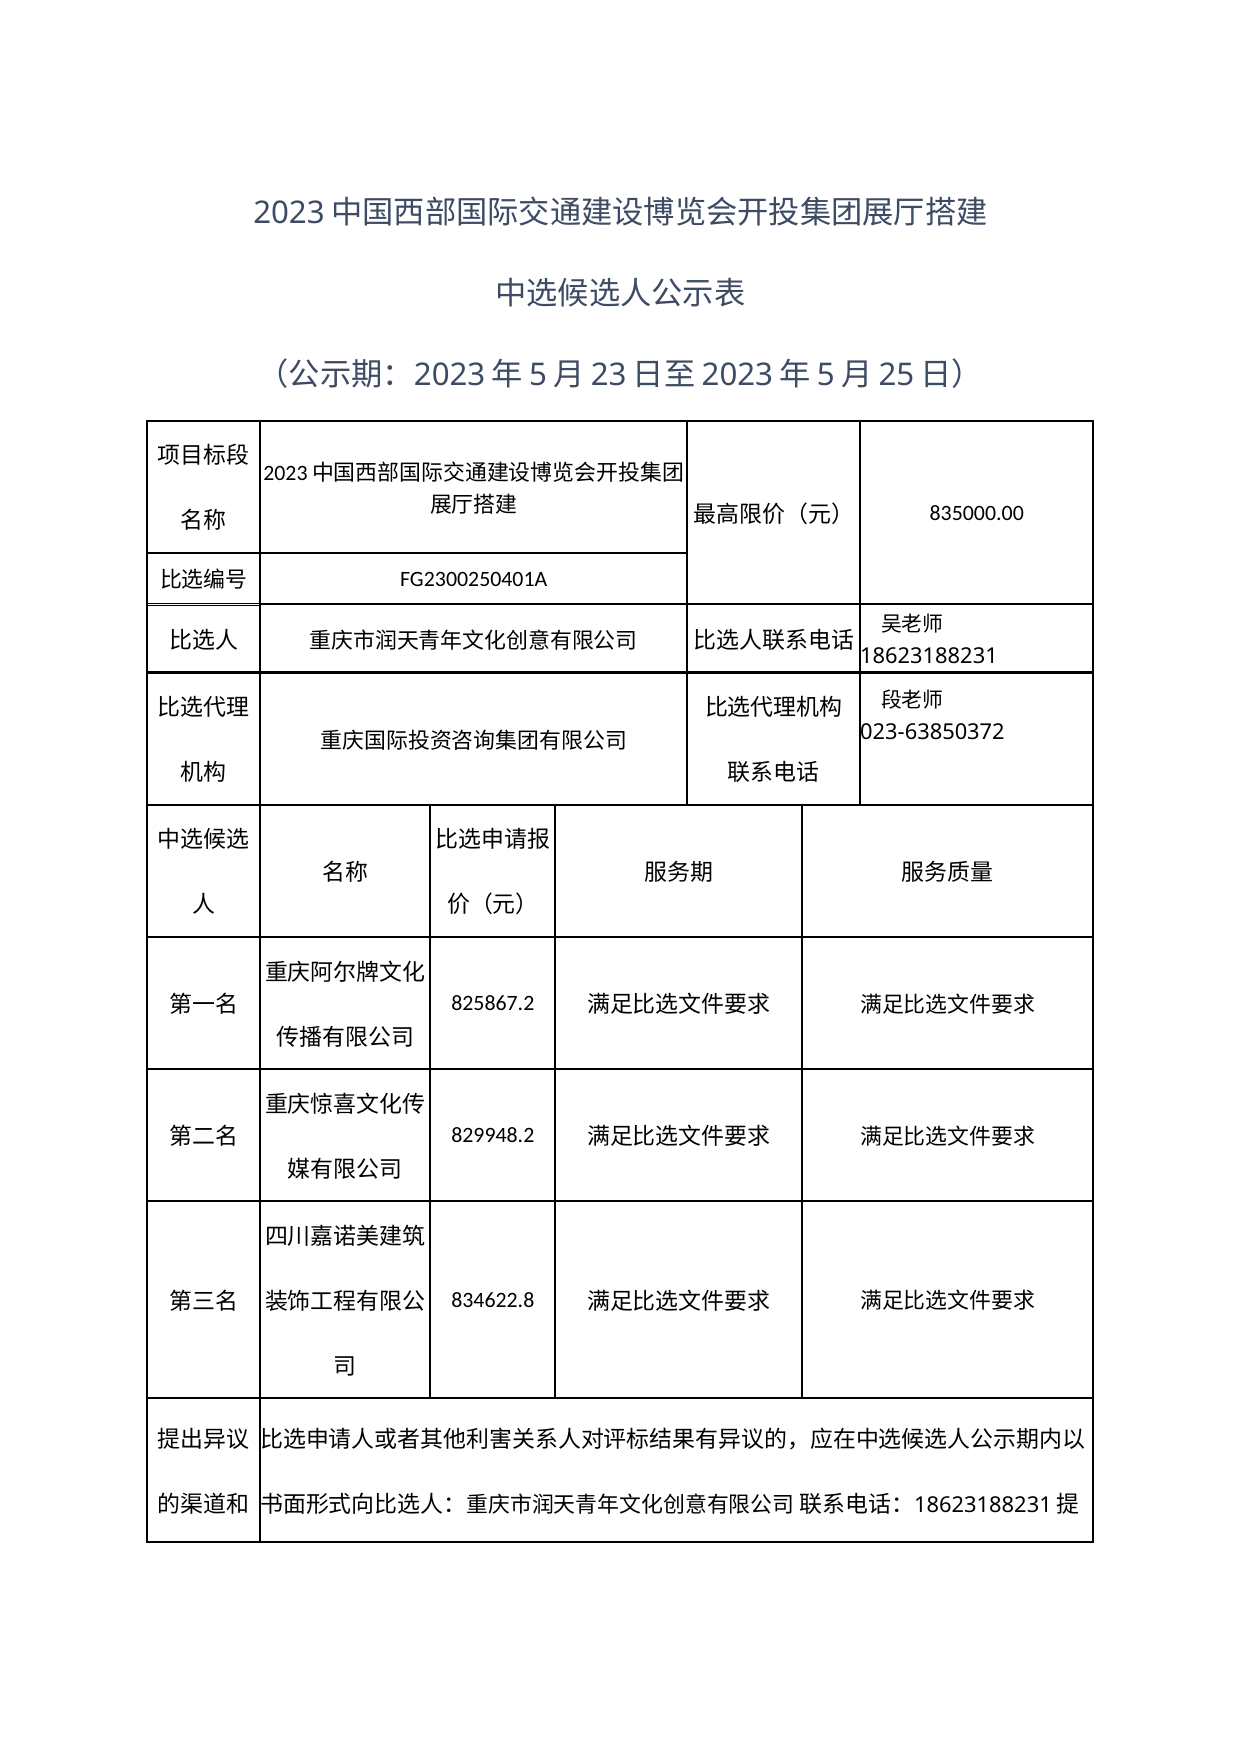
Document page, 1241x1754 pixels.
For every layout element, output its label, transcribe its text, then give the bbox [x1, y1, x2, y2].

table_cell 名称 [261, 806, 429, 936]
table_cell 满足比选文件要求 [803, 1202, 1092, 1397]
table_cell 满足比选文件要求 [556, 938, 801, 1068]
table_cell 服务期 [556, 806, 801, 936]
table_header 2023中国西部国际交通建设博览会开投集团展厅搭建 [261, 422, 686, 552]
table_cell 满足比选文件要求 [803, 1070, 1092, 1200]
table_cell 重庆市润天青年文化创意有限公司 [261, 605, 686, 671]
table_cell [261, 1399, 1092, 1541]
table_cell 满足比选文件要求 [556, 1202, 801, 1397]
table_cell 比选人 [148, 606, 259, 671]
table_header 最高限价（元） [688, 422, 859, 603]
table_cell 重庆国际投资咨询集团有限公司 [261, 674, 686, 803]
table_cell 重庆阿尔牌文化传播有限公司 [261, 938, 429, 1068]
table_cell FG2300250401A [261, 554, 686, 603]
table_cell 比选编号 [148, 554, 259, 603]
text 中选候选人公示表 [187, 258, 1053, 323]
table_cell 重庆惊喜文化传媒有限公司 [261, 1070, 429, 1200]
table_cell 提出异议的渠道和方式 [148, 1399, 259, 1541]
table_cell 满足比选文件要求 [556, 1070, 801, 1200]
table_cell 第二名 [148, 1070, 259, 1200]
text （公示期：2023年5月23日至2023年5月25日） [187, 339, 1053, 404]
table_cell 比选申请报价（元） [431, 806, 554, 936]
table_cell 比选代理机构 联系电话 [688, 674, 859, 803]
table_cell 第一名 [148, 938, 259, 1068]
table_cell 比选人联系电话 [688, 605, 859, 671]
table_cell 829948.2 [431, 1070, 554, 1200]
text 2023中国西部国际交通建设博览会开投集团展厅搭建 [187, 178, 1053, 243]
table_cell 第三名 [148, 1202, 259, 1397]
table_cell 834622.8 [431, 1202, 554, 1397]
table_cell 四川嘉诺美建筑装饰工程有限公司 [261, 1202, 429, 1397]
table_cell 825867.2 [431, 938, 554, 1068]
table_header 项目标段名称 [148, 422, 259, 552]
table_cell 吴老师 18623188231 [861, 605, 1092, 671]
table_cell 满足比选文件要求 [803, 938, 1092, 1068]
table_cell 服务质量 [803, 806, 1092, 936]
table_header 835000.00 [861, 422, 1092, 603]
table_cell 比选代理机构 [148, 674, 259, 803]
table_cell 中选候选人 [148, 806, 259, 936]
table_cell 段老师 023-63850372 [861, 674, 1092, 803]
